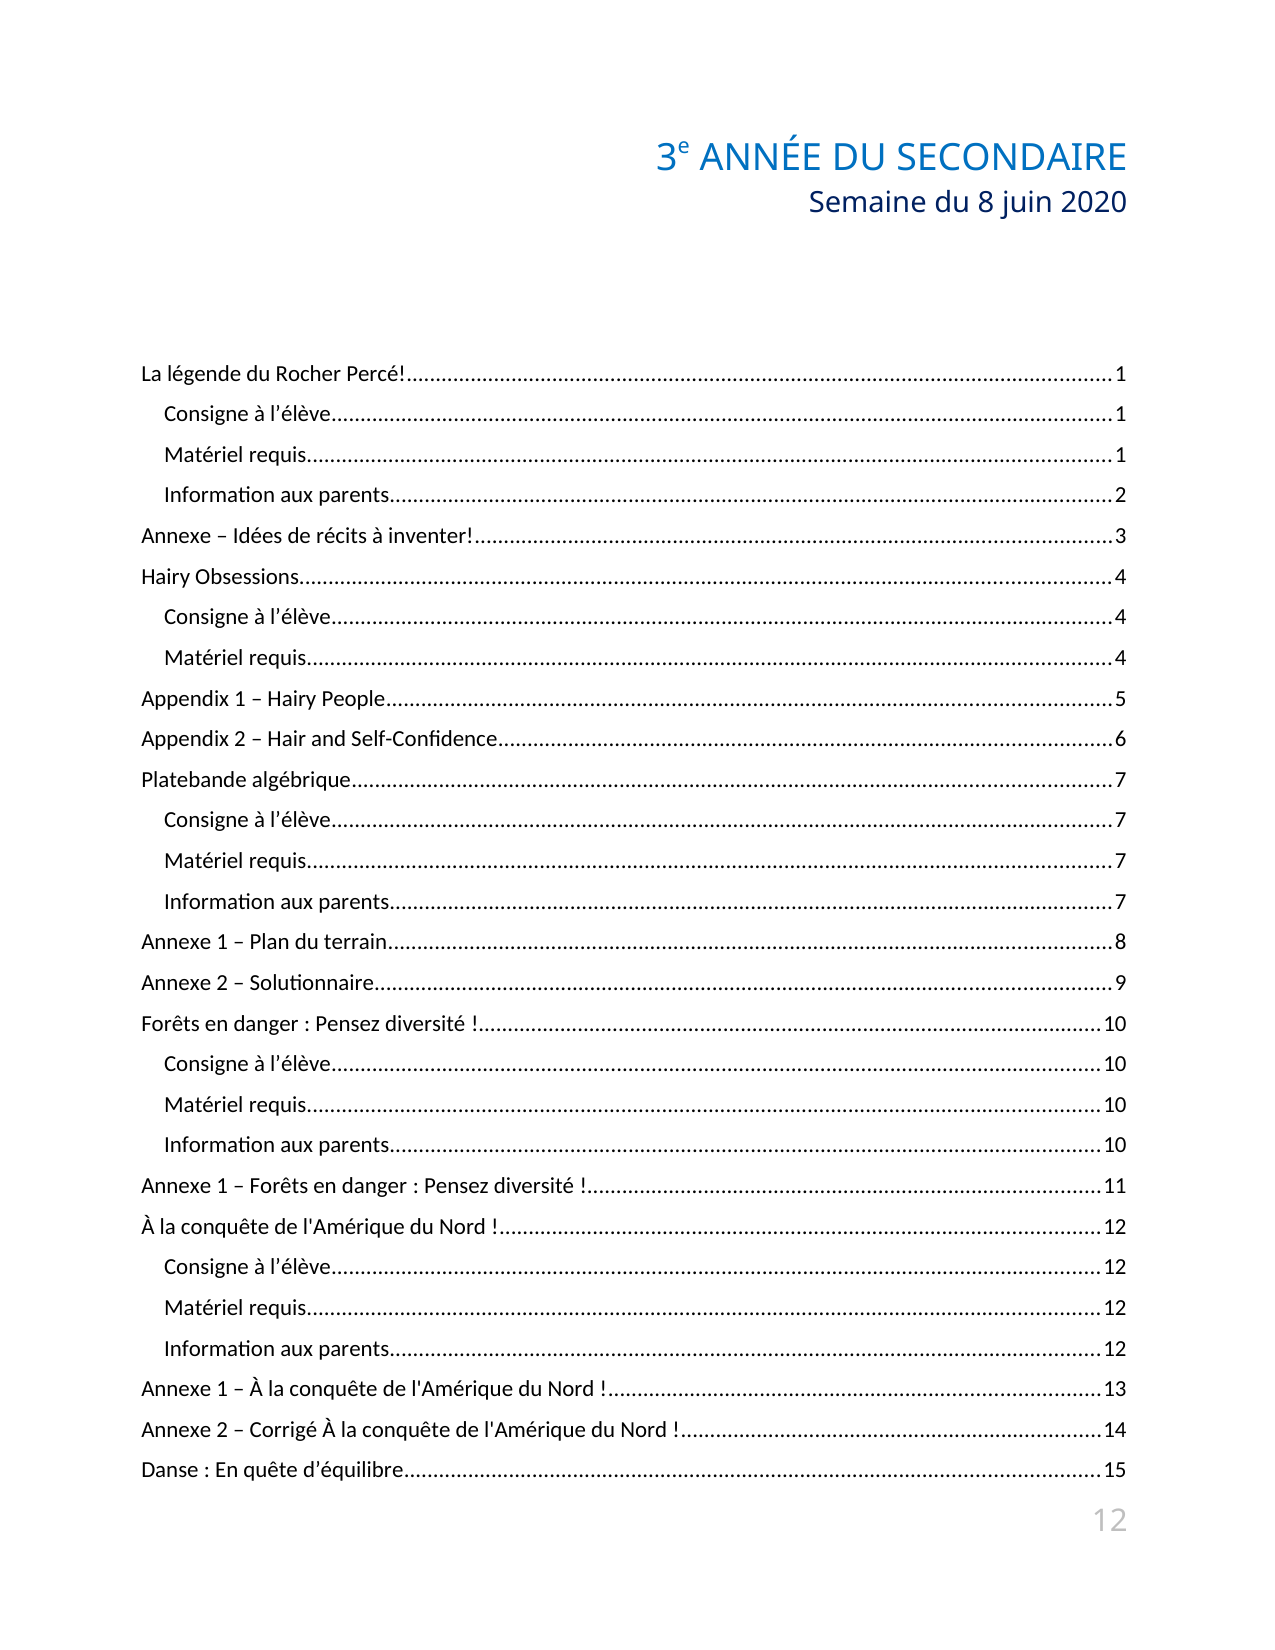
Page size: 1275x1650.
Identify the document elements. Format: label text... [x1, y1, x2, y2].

text Matériel requis 12 [164, 1293, 1127, 1321]
text Hairy Obsessions 4 [141, 562, 1127, 590]
text Information aux parents 10 [164, 1131, 1127, 1158]
text 3e année du secondaire [118, 130, 1127, 181]
text Annexe 2 – Corrigé À la conquête de l'Amérique du Nord ! 14 [141, 1415, 1127, 1443]
text Matériel requis 7 [164, 846, 1127, 874]
text Annexe 1 – À la conquête de l'Amérique du Nord ! 13 [141, 1374, 1127, 1402]
text À la conquête de l'Amérique du Nord ! 12 [141, 1212, 1127, 1240]
text Annexe 1 – Forêts en danger : Pensez diversité ! 11 [141, 1171, 1127, 1199]
text Information aux parents 7 [164, 887, 1127, 915]
text Consigne à l’élève 10 [164, 1049, 1127, 1077]
text Matériel requis 4 [164, 643, 1127, 671]
text Information aux parents 2 [164, 481, 1127, 508]
text Consigne à l’élève 12 [164, 1252, 1127, 1280]
text Matériel requis 1 [164, 440, 1127, 468]
text Matériel requis 10 [164, 1090, 1127, 1118]
text Consigne à l’élève 7 [164, 806, 1127, 833]
text Appendix 1 – Hairy People 5 [141, 684, 1127, 712]
text Semaine du 8 juin 2020 [118, 181, 1127, 221]
text Appendix 2 – Hair and Self-Confidence 6 [141, 724, 1127, 752]
text Information aux parents 12 [164, 1334, 1127, 1362]
text Platebande algébrique 7 [141, 765, 1127, 793]
text Forêts en danger : Pensez diversité ! 10 [141, 1009, 1127, 1037]
text La légende du Rocher Percé! 1 [141, 359, 1127, 387]
text Annexe – Idées de récits à inventer! 3 [141, 521, 1127, 549]
text Annexe 1 – Plan du terrain 8 [141, 927, 1127, 955]
text Danse : En quête d’équilibre 15 [141, 1456, 1127, 1483]
text Consigne à l’élève 4 [164, 602, 1127, 630]
text Annexe 2 – Solutionnaire 9 [141, 968, 1127, 996]
text Consigne à l’élève 1 [164, 399, 1127, 427]
